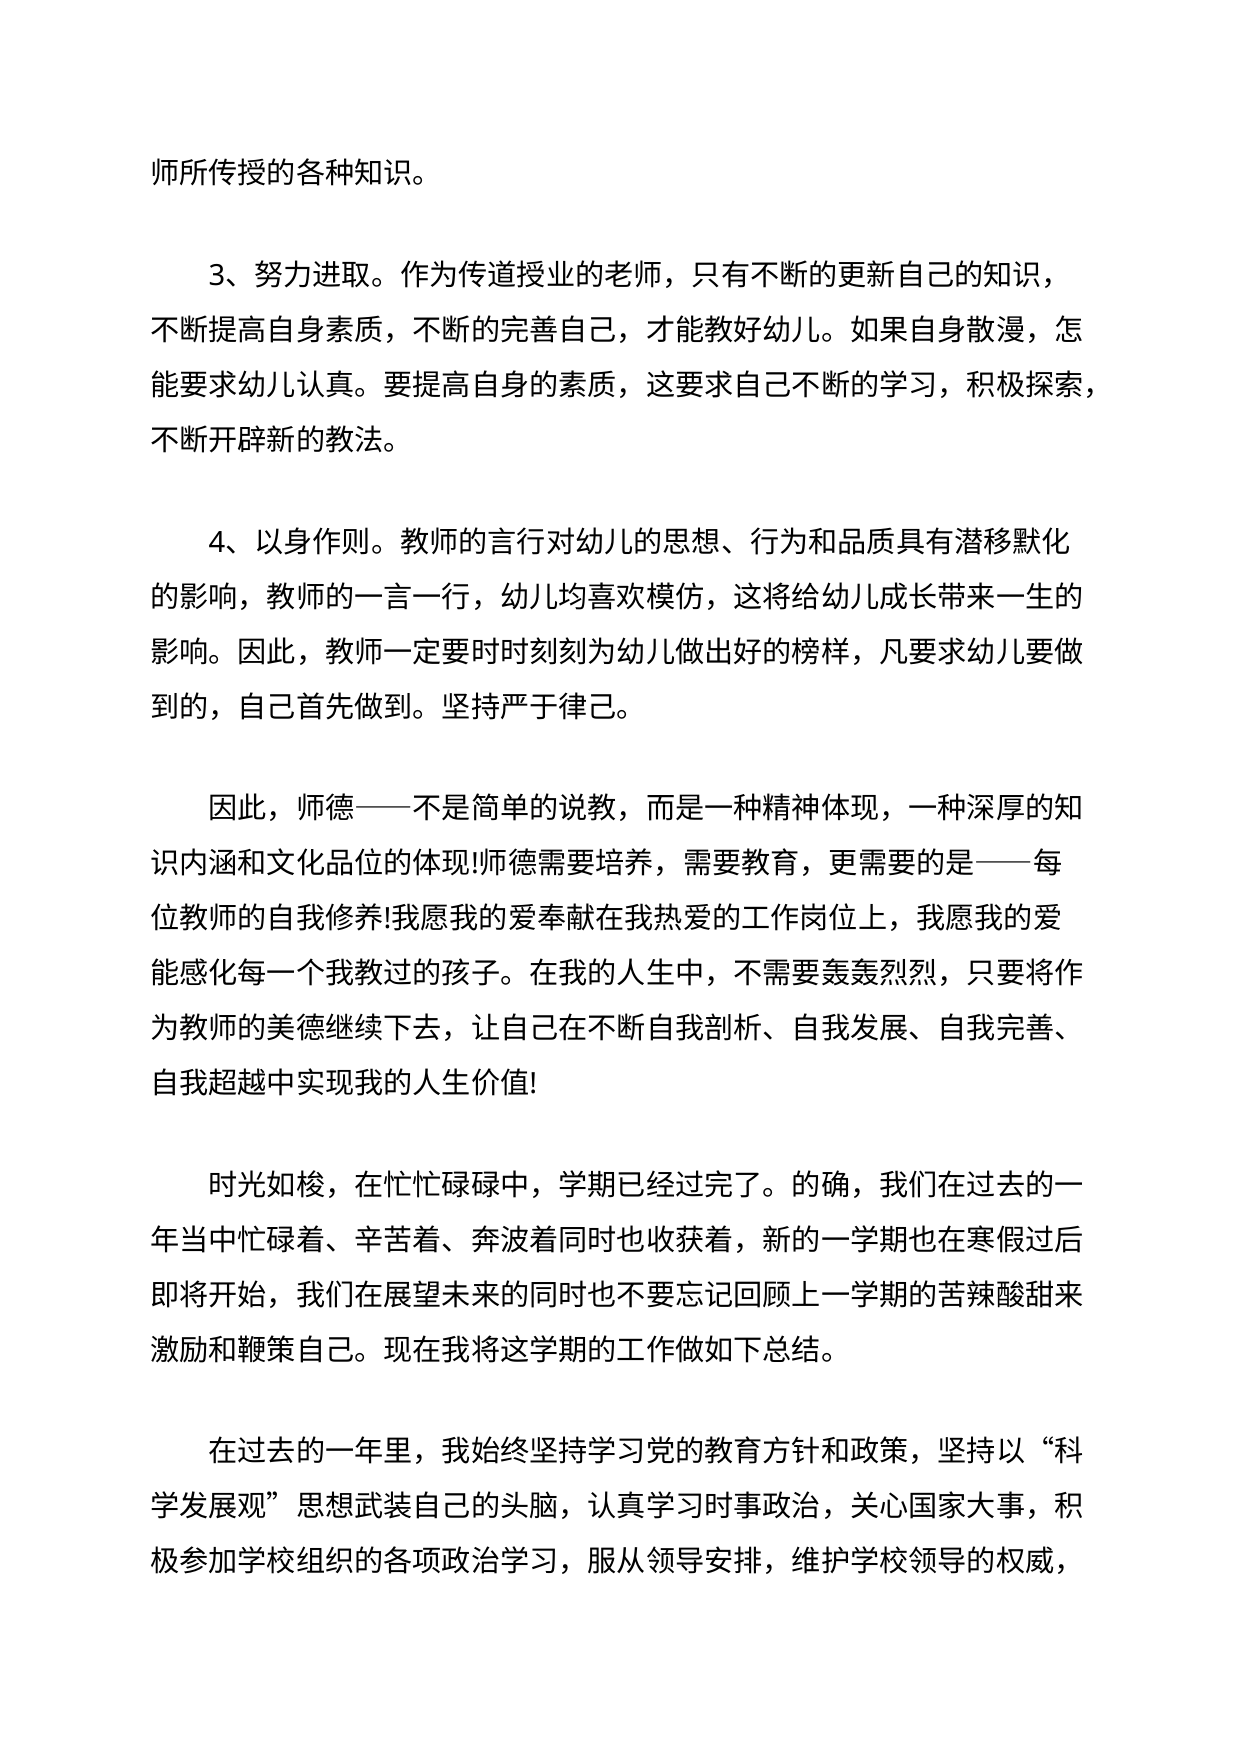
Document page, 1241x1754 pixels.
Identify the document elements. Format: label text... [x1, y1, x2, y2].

text 因此，师德——不是简单的说教，而是一种精神体现，一种深厚的知识内涵和文化品位的体现!师德需要培养，需要教育，更需要的是——每位教师的自我修养!我愿我的爱奉献在我热爱的工作岗位上，我愿我的爱能感化每一个我教过的孩子。在我的人生中，不需要轰轰烈烈，只要将作为教师的美德继续下去，让自己在不断自我剖析、自我发展、自我完善、自我超越中实现我的人生价值! [150, 785, 1090, 1102]
text 4、以身作则。教师的言行对幼儿的思想、行为和品质具有潜移默化的影响，教师的一言一行，幼儿均喜欢模仿，这将给幼儿成长带来一生的影响。因此，教师一定要时时刻刻为幼儿做出好的榜样，凡要求幼儿要做到的，自己首先做到。坚持严于律己。 [150, 518, 1090, 725]
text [150, 150, 1090, 192]
text 时光如梭，在忙忙碌碌中，学期已经过完了。的确，我们在过去的一年当中忙碌着、辛苦着、奔波着同时也收获着，新的一学期也在寒假过后即将开始，我们在展望未来的同时也不要忘记回顾上一学期的苦辣酸甜来激励和鞭策自己。现在我将这学期的工作做如下总结。 [150, 1162, 1090, 1368]
text 3、努力进取。作为传道授业的老师，只有不断的更新自己的知识，不断提高自身素质，不断的完善自己，才能教好幼儿。如果自身散漫，怎能要求幼儿认真。要提高自身的素质，这要求自己不断的学习，积极探索，不断开辟新的教法。 [150, 252, 1090, 459]
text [150, 1428, 1090, 1580]
